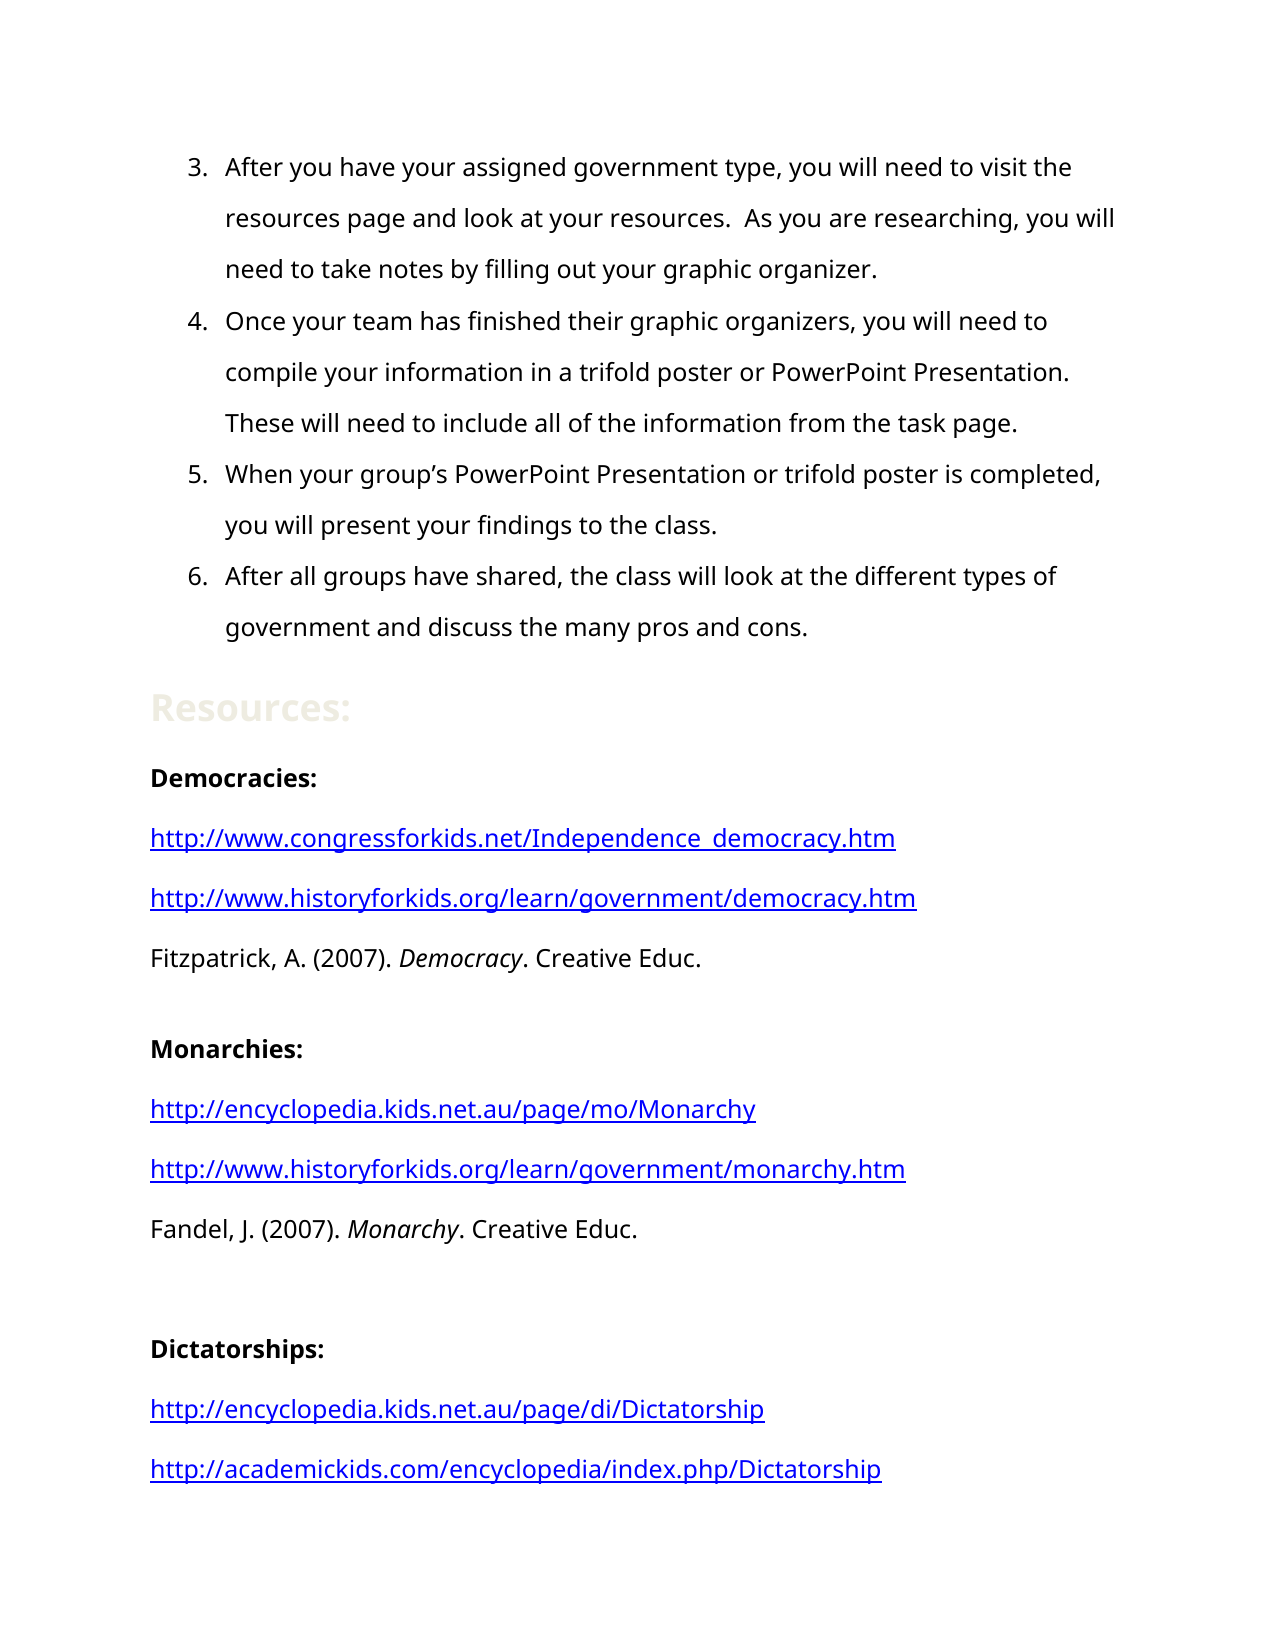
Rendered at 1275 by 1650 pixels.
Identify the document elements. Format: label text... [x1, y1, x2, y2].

text Fandel, J. (2007). Monarchy. Creative Educ. [150, 1212, 1125, 1246]
text http://www.historyforkids.org/learn/government/monarchy.htm [150, 1152, 1125, 1186]
text http://www.congressforkids.net/Independence_democracy.htm [150, 821, 1125, 855]
text Monarchies: [150, 1032, 1125, 1066]
text Resources: [150, 681, 1125, 732]
text http://www.historyforkids.org/learn/government/democracy.htm [150, 881, 1125, 915]
text http://academickids.com/encyclopedia/index.php/Dictatorship [150, 1452, 1125, 1486]
text Fitzpatrick, A. (2007). Democracy. Creative Educ. [150, 941, 1125, 1007]
text http://encyclopedia.kids.net.au/page/mo/Monarchy [150, 1092, 1125, 1126]
list After you have your assigned government type, you will need to visit the resources page and look at your resources. As you are researching, you will need to take notes by filling out your graphic organizer. [187, 150, 1125, 286]
text Democracies: [150, 761, 1125, 795]
list Once your team has finished their graphic organizers, you will need to compile your information in a trifold poster or PowerPoint Presentation. These will need to include all of the information from the task page. [187, 303, 1125, 439]
text http://encyclopedia.kids.net.au/page/di/Dictatorship [150, 1392, 1125, 1426]
list After all groups have shared, the class will look at the different types of government and discuss the many pros and cons. [187, 558, 1125, 643]
text Dictatorships: [150, 1332, 1125, 1366]
list When your group’s PowerPoint Presentation or trifold poster is completed, you will present your findings to the class. [187, 456, 1125, 541]
